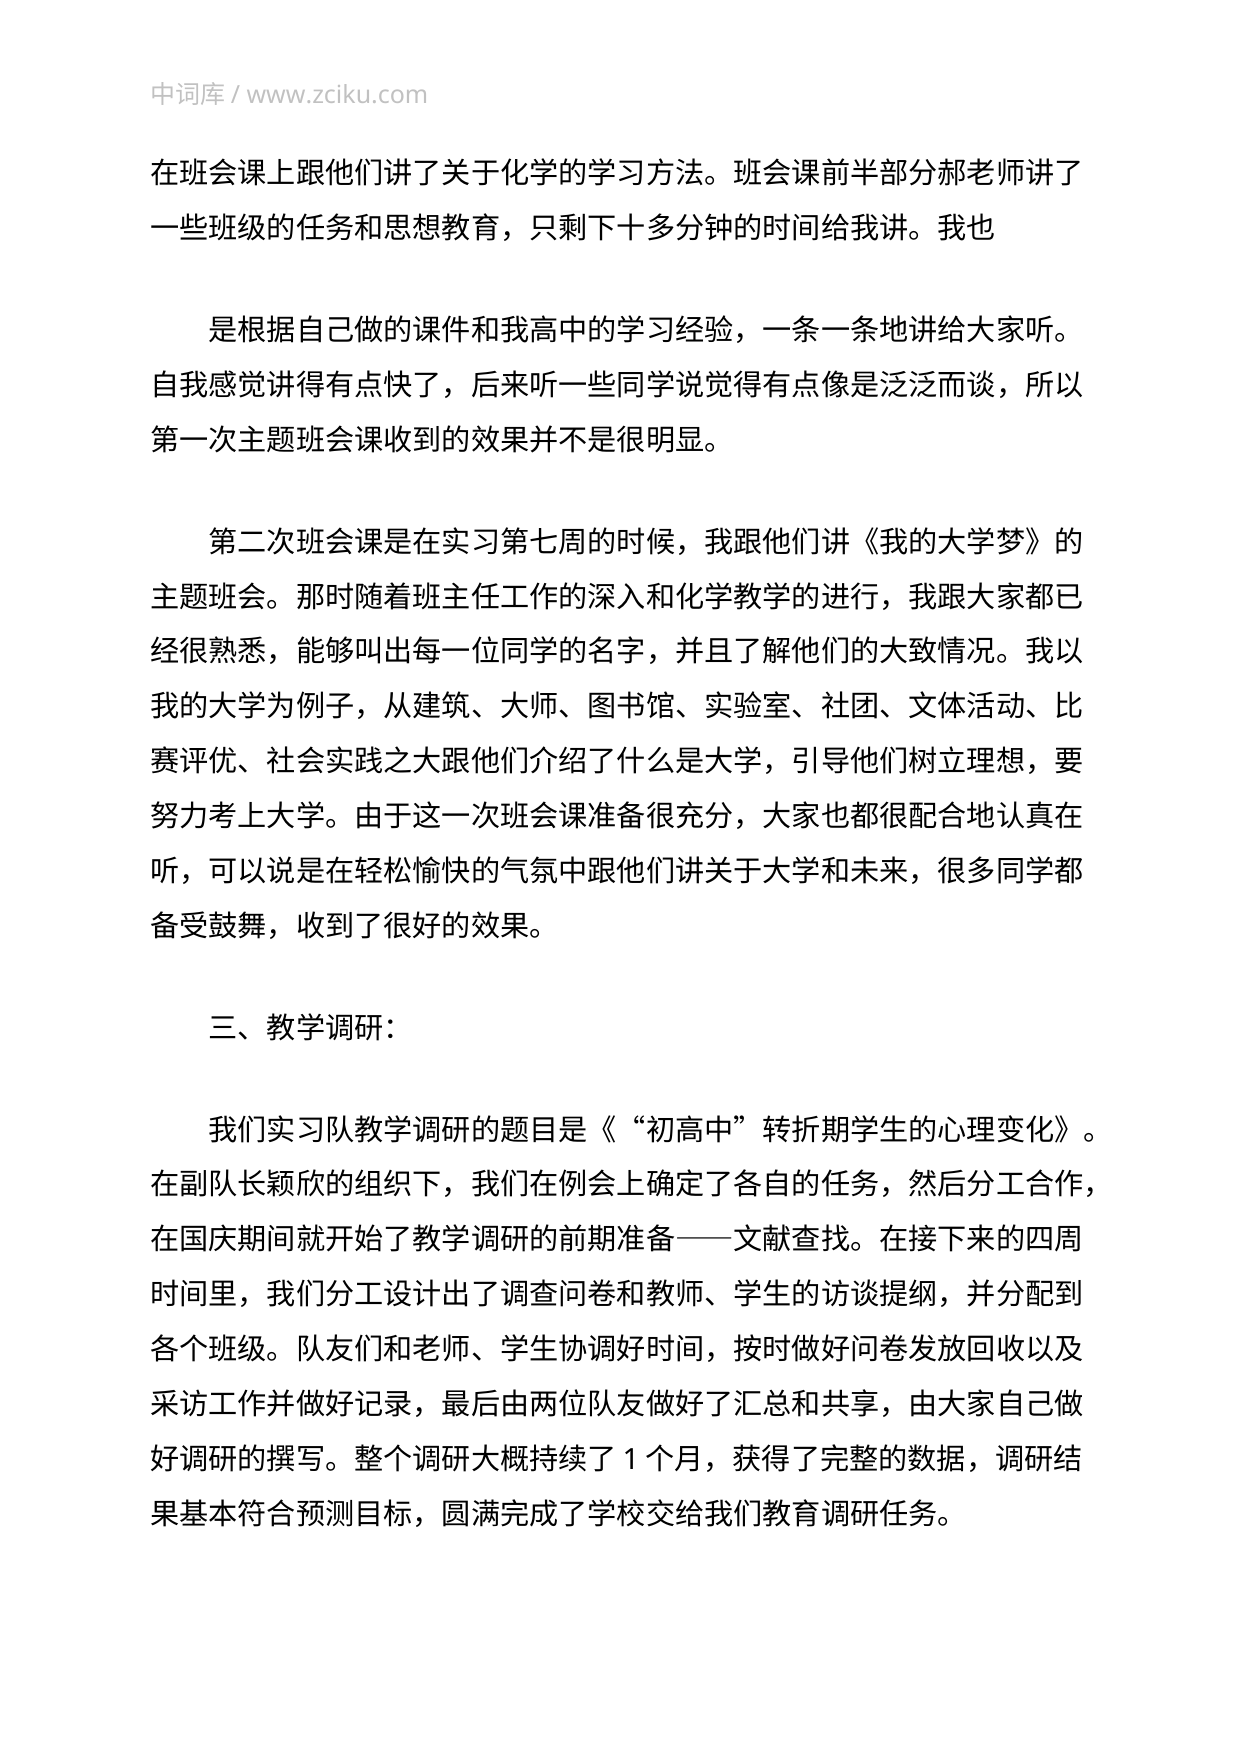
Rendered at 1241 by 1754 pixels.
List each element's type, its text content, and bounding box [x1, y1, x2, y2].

text 第二次班会课是在实习第七周的时候，我跟他们讲《我的大学梦》的主题班会。那时随着班主任工作的深入和化学教学的进行，我跟大家都已经很熟悉，能够叫出每一位同学的名字，并且了解他们的大致情况。我以我的大学为例子，从建筑、大师、图书馆、实验室、社团、文体活动、比赛评优、社会实践之大跟他们介绍了什么是大学，引导他们树立理想，要努力考上大学。由于这一次班会课准备很充分，大家也都很配合地认真在听，可以说是在轻松愉快的气氛中跟他们讲关于大学和未来，很多同学都备受鼓舞，收到了很好的效果。 [150, 518, 1090, 945]
text 三、教学调研： [150, 1004, 1090, 1047]
text 我们实习队教学调研的题目是《“初高中”转折期学生的心理变化》。在副队长颖欣的组织下，我们在例会上确定了各自的任务，然后分工合作，在国庆期间就开始了教学调研的前期准备——文献查找。在接下来的四周时间里，我们分工设计出了调查问卷和教师、学生的访谈提纲，并分配到各个班级。队友们和老师、学生协调好时间，按时做好问卷发放回收以及采访工作并做好记录，最后由两位队友做好了汇总和共享，由大家自己做好调研的撰写。整个调研大概持续了1个月，获得了完整的数据，调研结果基本符合预测目标，圆满完成了学校交给我们教育调研任务。 [150, 1106, 1090, 1533]
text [150, 150, 1090, 247]
text 是根据自己做的课件和我高中的学习经验，一条一条地讲给大家听。自我感觉讲得有点快了，后来听一些同学说觉得有点像是泛泛而谈，所以第一次主题班会课收到的效果并不是很明显。 [150, 307, 1090, 459]
